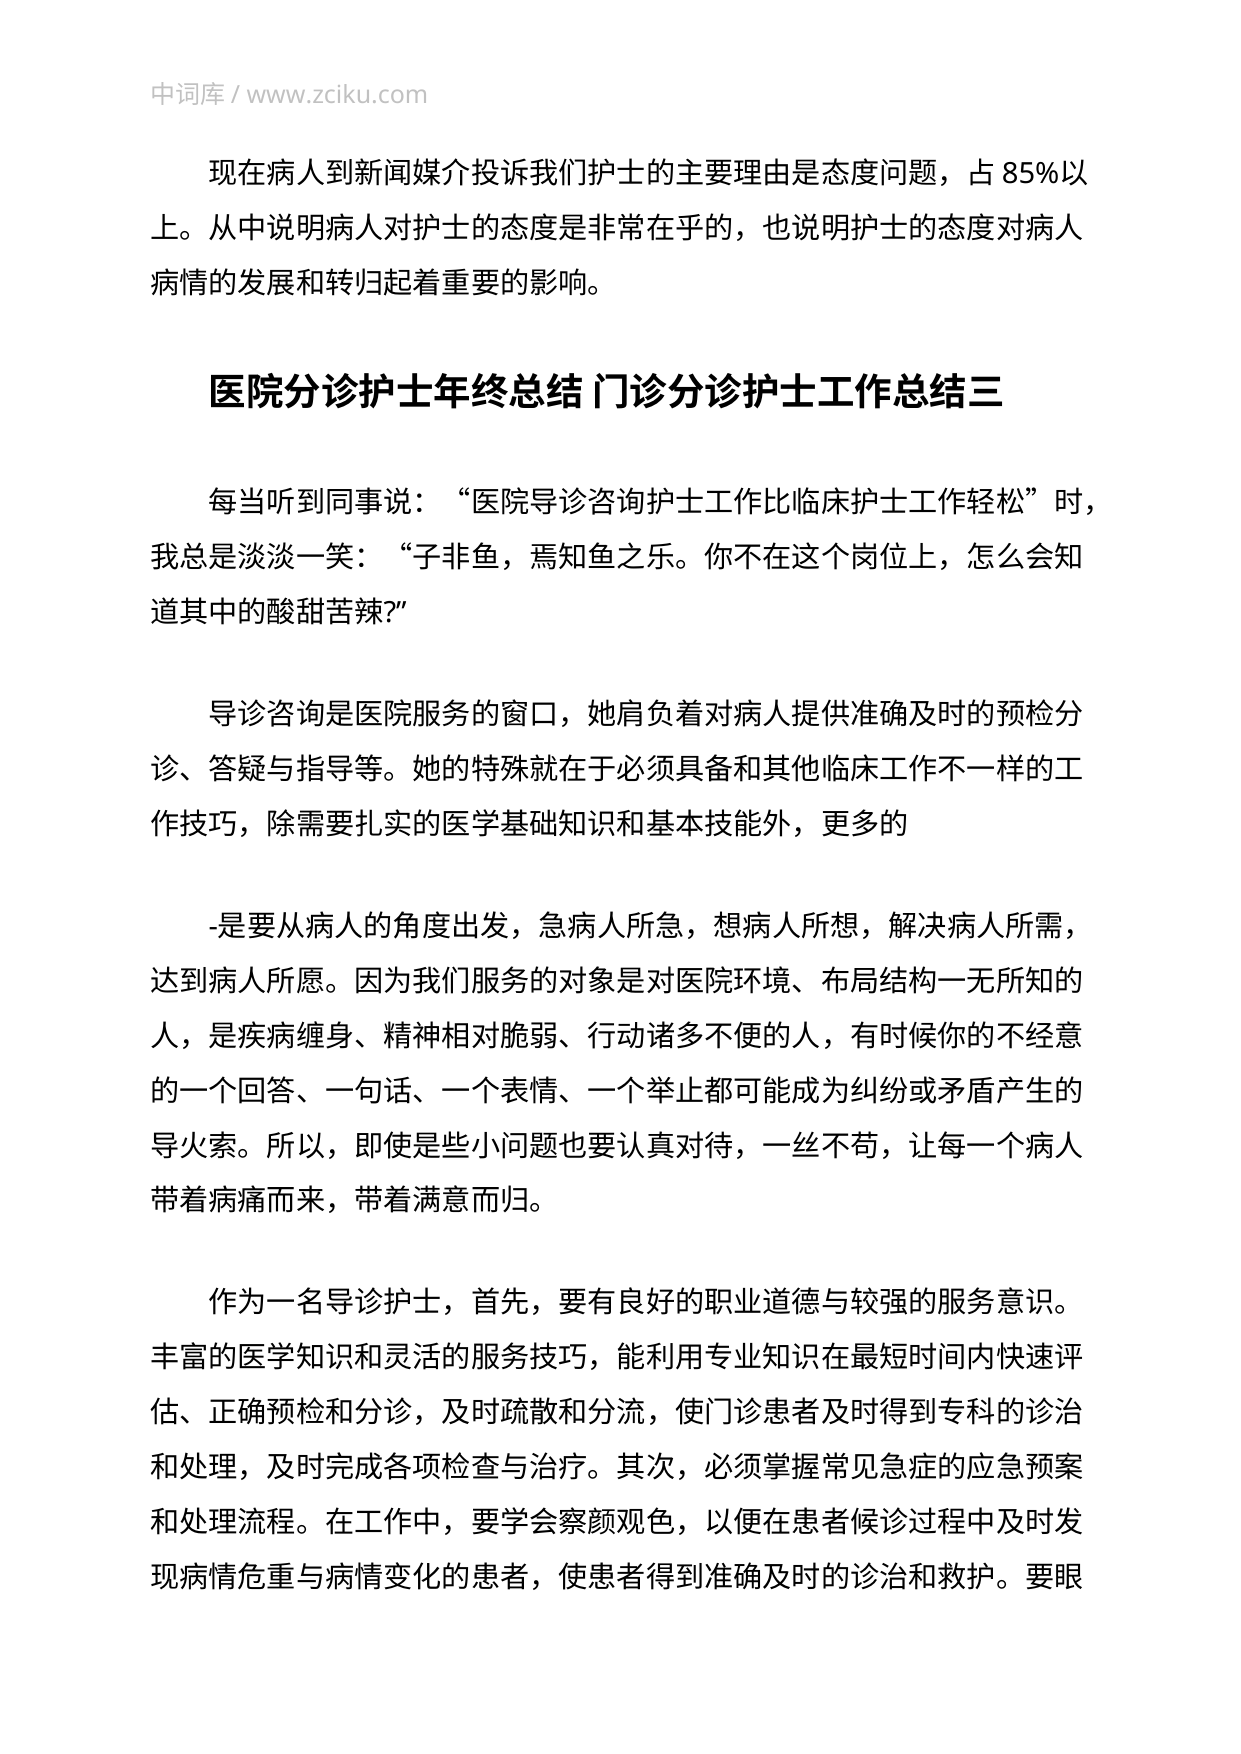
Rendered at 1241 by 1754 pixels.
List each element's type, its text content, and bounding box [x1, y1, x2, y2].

text 导诊咨询是医院服务的窗口，她肩负着对病人提供准确及时的预检分诊、答疑与指导等。她的特殊就在于必须具备和其他临床工作不一样的工作技巧，除需要扎实的医学基础知识和基本技能外，更多的 [150, 691, 1090, 843]
text 每当听到同事说：“医院导诊咨询护士工作比临床护士工作轻松”时，我总是淡淡一笑：“子非鱼，焉知鱼之乐。你不在这个岗位上，怎么会知道其中的酸甜苦辣?” [150, 479, 1090, 631]
text -是要从病人的角度出发，急病人所急，想病人所想，解决病人所需，达到病人所愿。因为我们服务的对象是对医院环境、布局结构一无所知的人，是疾病缠身、精神相对脆弱、行动诸多不便的人，有时候你的不经意的一个回答、一句话、一个表情、一个举止都可能成为纠纷或矛盾产生的导火索。所以，即使是些小问题也要认真对待，一丝不苟，让每一个病人带着病痛而来，带着满意而归。 [150, 902, 1090, 1219]
text 现在病人到新闻媒介投诉我们护士的主要理由是态度问题，占85%以上。从中说明病人对护士的态度是非常在乎的，也说明护士的态度对病人病情的发展和转归起着重要的影响。 [150, 150, 1090, 302]
text 医院分诊护士年终总结 门诊分诊护士工作总结三 [150, 362, 1090, 416]
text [150, 1279, 1090, 1596]
